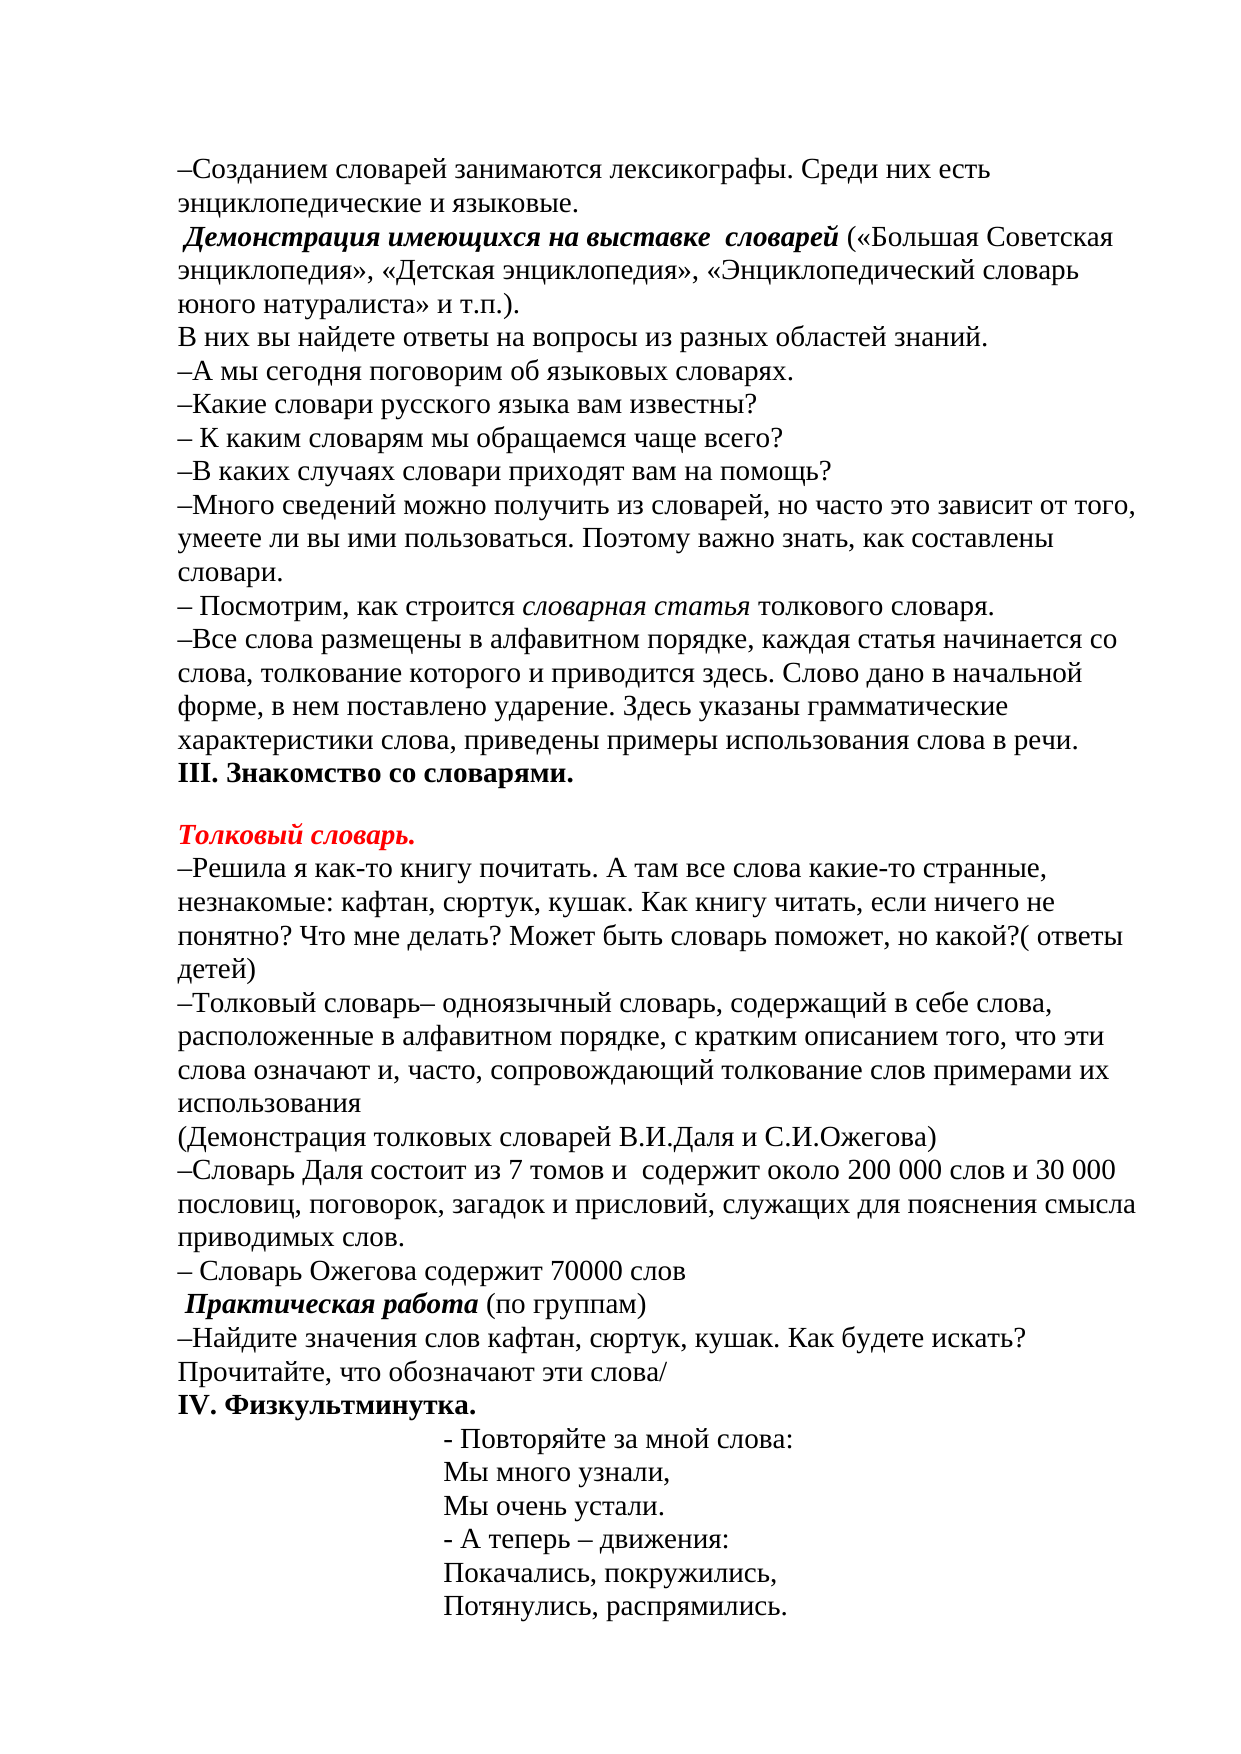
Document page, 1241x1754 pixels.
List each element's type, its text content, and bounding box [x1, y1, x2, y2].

text - А теперь – движения: [443, 1521, 1152, 1555]
text –Найдите значения слов кафтан, сюртук, кушак. Как будете искать? Прочитайте, что обозначают эти слова/ [177, 1320, 1152, 1387]
text III. Знакомство со словарями. [177, 755, 1152, 789]
text В них вы найдете ответы на вопросы из разных областей знаний. [177, 319, 1152, 353]
text – Посмотрим, как строится словарная статья толкового словаря. [177, 588, 1152, 621]
text - Повторяйте за мной слова: [443, 1421, 1152, 1454]
text IV. Физкультминутка. [177, 1387, 1152, 1421]
text –Словарь Даля состоит из 7 томов и содержит около 200 000 слов и 30 000 пословиц, поговорок, загадок и присловий, служащих для пояснения смысла приводимых слов. [177, 1152, 1152, 1253]
text –А мы сегодня поговорим об языковых словарях. [177, 353, 1152, 386]
text –Решила я как-то книгу почитать. А там все слова какие-то странные, незнакомые: кафтан, сюртук, кушак. Как книгу читать, если ничего не понятно? Что мне делать? Может быть словарь поможет, но какой?( ответы детей) [177, 851, 1152, 985]
text –Все слова размещены в алфавитном порядке, каждая статья начинается со слова, толкование которого и приводится здесь. Слово дано в начальной форме, в нем поставлено ударение. Здесь указаны грамматические характеристики слова, приведены примеры использования слова в речи. [177, 621, 1152, 755]
text Потянулись, распрямились. [443, 1588, 1152, 1622]
text –Толковый словарь– одноязычный словарь, содержащий в себе слова, расположенные в алфавитном порядке, с кратким описанием того, что эти слова означают и, часто, сопровождающий толкование слов примерами их использования [177, 985, 1152, 1119]
text Практическая работа (по группам) [177, 1287, 1152, 1320]
text –В каких случаях словари приходят вам на помощь? [177, 453, 1152, 487]
text – К каким словарям мы обращаемся чаще всего? [177, 420, 1152, 453]
text –Созданием словарей занимаются лексикографы. Среди них есть энциклопедические и языковые. [177, 152, 1152, 219]
text Толковый словарь. [177, 817, 1152, 851]
text –Много сведений можно получить из словарей, но часто это зависит от того, умеете ли вы ими пользоваться. Поэтому важно знать, как составлены словари. [177, 487, 1152, 588]
text –Какие словари русского языка вам известны? [177, 386, 1152, 420]
text Мы много узнали, [443, 1454, 1152, 1488]
text – Словарь Ожегова содержит 70000 слов [177, 1253, 1152, 1287]
text Покачались, покружились, [443, 1555, 1152, 1588]
text Мы очень устали. [443, 1488, 1152, 1521]
text Демонстрация имеющихся на выставке словарей («Большая Советская энциклопедия», «Детская энциклопедия», «Энциклопедический словарь юного натуралиста» и т.п.). [177, 219, 1152, 319]
text (Демонстрация толковых словарей В.И.Даля и С.И.Ожегова) [177, 1119, 1152, 1152]
